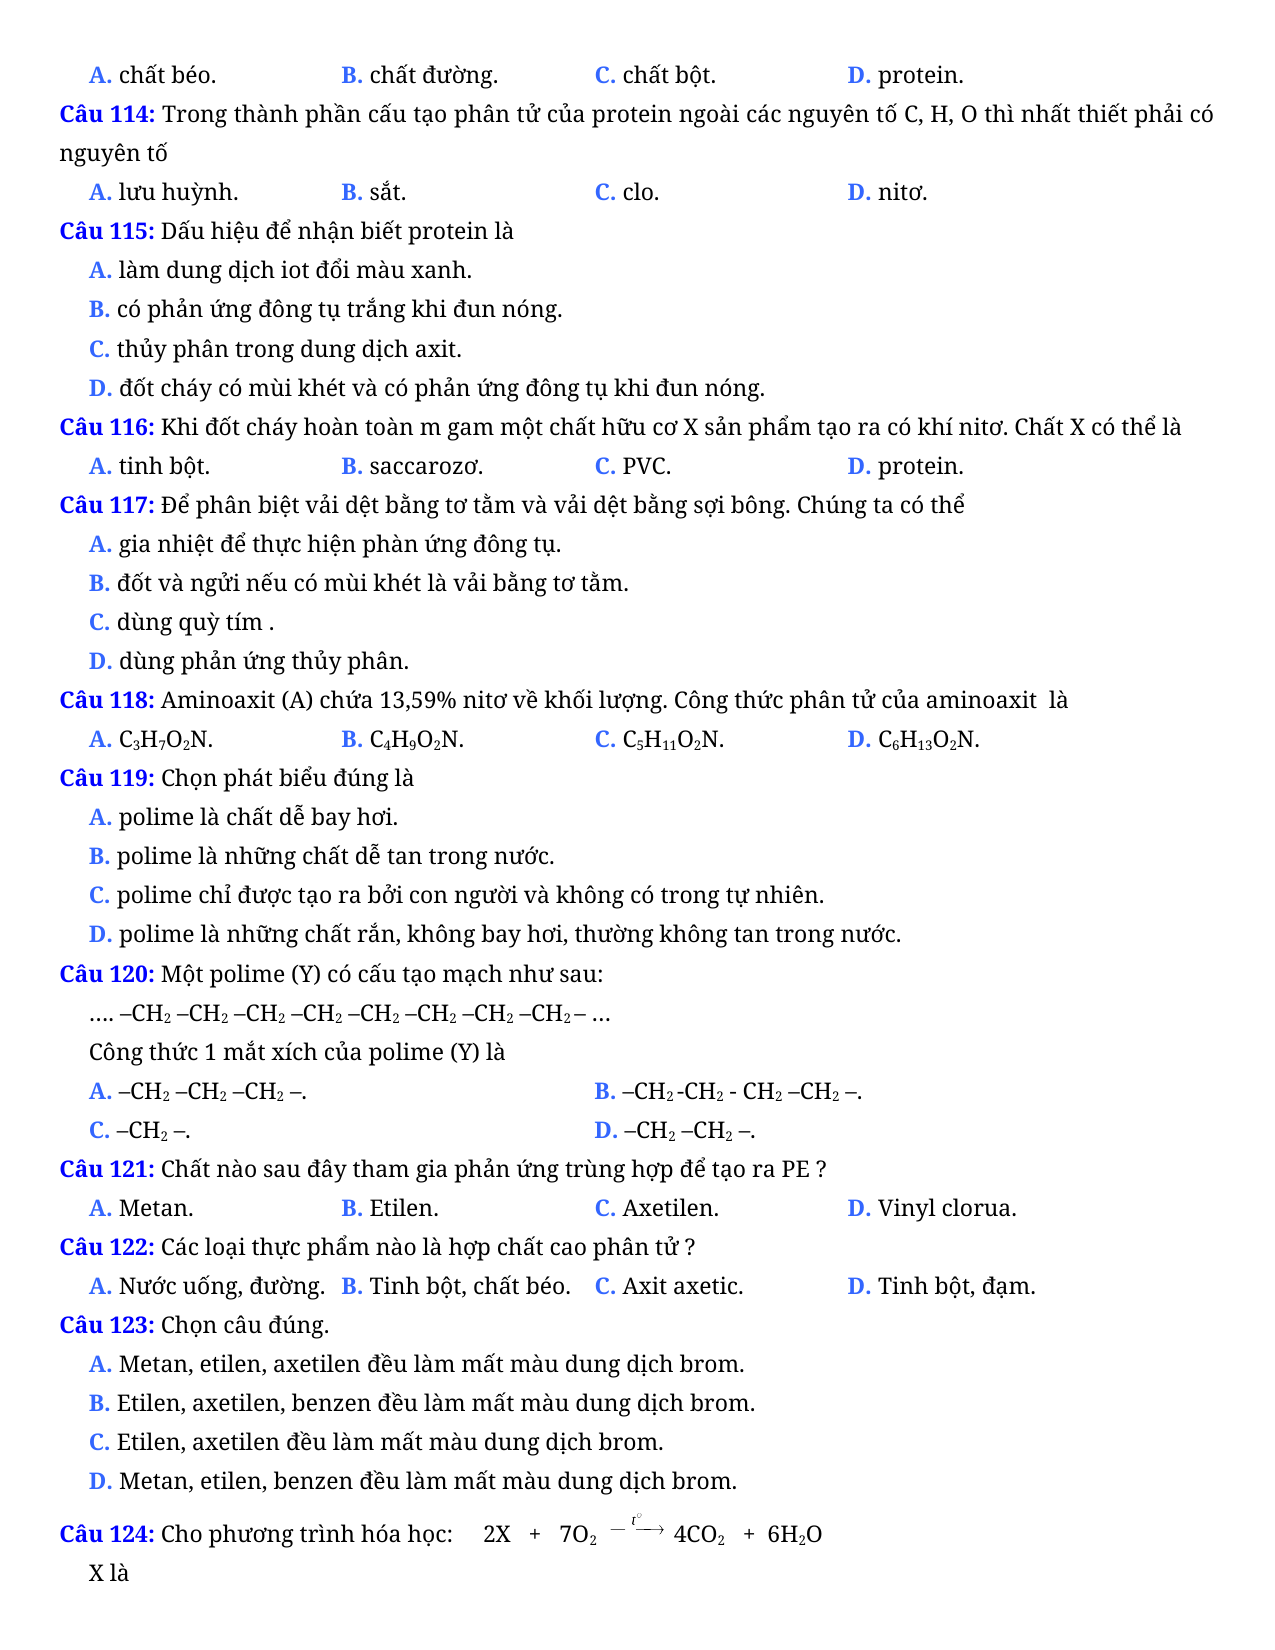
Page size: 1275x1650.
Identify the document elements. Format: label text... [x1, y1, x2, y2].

text Câu 118: Aminoaxit (A) chứa 13,59% nitơ về khối lượng. Công thức phân tử của aminoaxit là [59, 684, 1216, 715]
text A. Metan. B. Etilen. C. Axetilen. D. Vinyl clorua. [59, 1192, 1216, 1223]
text B. đốt và ngửi nếu có mùi khét là vải bằng tơ tằm. [59, 567, 1216, 598]
text A. Nước uống, đường. B. Tinh bột, chất béo. C. Axit axetic. D. Tinh bột, đạm. [59, 1270, 1216, 1301]
text D. polime là những chất rắn, không bay hơi, thường không tan trong nước. [59, 918, 1216, 950]
text …. –CH2 –CH2 –CH2 –CH2 –CH2 –CH2 –CH2 –CH2 – … [59, 997, 1216, 1028]
text Câu 116: Khi đốt cháy hoàn toàn m gam một chất hữu cơ X sản phẩm tạo ra có khí nitơ. Chất X có thể là [59, 411, 1216, 442]
text Câu 123: Chọn câu đúng. [59, 1309, 1216, 1340]
text Câu 120: Một polime (Y) có cấu tạo mạch như sau: [59, 957, 1216, 989]
text C. Etilen, axetilen đều làm mất màu dung dịch brom. [59, 1426, 1216, 1457]
text C. thủy phân trong dung dịch axit. [59, 332, 1216, 364]
text B. Etilen, axetilen, benzen đều làm mất màu dung dịch brom. [59, 1387, 1216, 1418]
text Câu 117: Để phân biệt vải dệt bằng tơ tằm và vải dệt bằng sợi bông. Chúng ta có thể [59, 489, 1216, 520]
text Câu 124: Cho phương trình hóa học: 2X + 7O2 4CO2 + 6H2O [59, 1504, 1216, 1549]
text C. –CH2 –. D. –CH2 –CH2 –. [59, 1114, 1216, 1145]
text Câu 114: Trong thành phần cấu tạo phân tử của protein ngoài các nguyên tố C, H, O thì nhất thiết phải có nguyên tố [59, 98, 1216, 168]
text B. có phản ứng đông tụ trắng khi đun nóng. [59, 293, 1216, 325]
text A. làm dung dịch iot đổi màu xanh. [59, 254, 1216, 286]
text A. Metan, etilen, axetilen đều làm mất màu dung dịch brom. [59, 1348, 1216, 1379]
text Câu 115: Dấu hiệu để nhận biết protein là [59, 215, 1216, 247]
text C. polime chỉ được tạo ra bởi con người và không có trong tự nhiên. [59, 879, 1216, 911]
text A. polime là chất dễ bay hơi. [59, 801, 1216, 832]
text B. polime là những chất dễ tan trong nước. [59, 840, 1216, 872]
text A. chất béo. B. chất đường. C. chất bột. D. protein. [59, 59, 1216, 90]
text A. C3H7O2N. B. C4H9O2N. C. C5H11O2N. D. C6H13O2N. [59, 723, 1216, 754]
text A. gia nhiệt để thực hiện phàn ứng đông tụ. [59, 528, 1216, 559]
text D. Metan, etilen, benzen đều làm mất màu dung dịch brom. [59, 1465, 1216, 1497]
text X là [59, 1557, 1216, 1588]
text Câu 121: Chất nào sau đây tham gia phản ứng trùng hợp để tạo ra PE ? [59, 1153, 1216, 1184]
text Công thức 1 mắt xích của polime (Y) là [59, 1036, 1216, 1067]
text D. đốt cháy có mùi khét và có phản ứng đông tụ khi đun nóng. [59, 372, 1216, 403]
text Câu 119: Chọn phát biểu đúng là [59, 762, 1216, 793]
text Câu 122: Các loại thực phẩm nào là hợp chất cao phân tử ? [59, 1231, 1216, 1262]
text D. dùng phản ứng thủy phân. [59, 645, 1216, 676]
text A. tinh bột. B. saccarozơ. C. PVC. D. protein. [59, 450, 1216, 481]
text A. lưu huỳnh. B. sắt. C. clo. D. nitơ. [59, 176, 1216, 207]
text C. dùng quỳ tím . [59, 606, 1216, 637]
text A. –CH2 –CH2 –CH2 –. B. –CH2 -CH2 - CH2 –CH2 –. [59, 1075, 1216, 1106]
